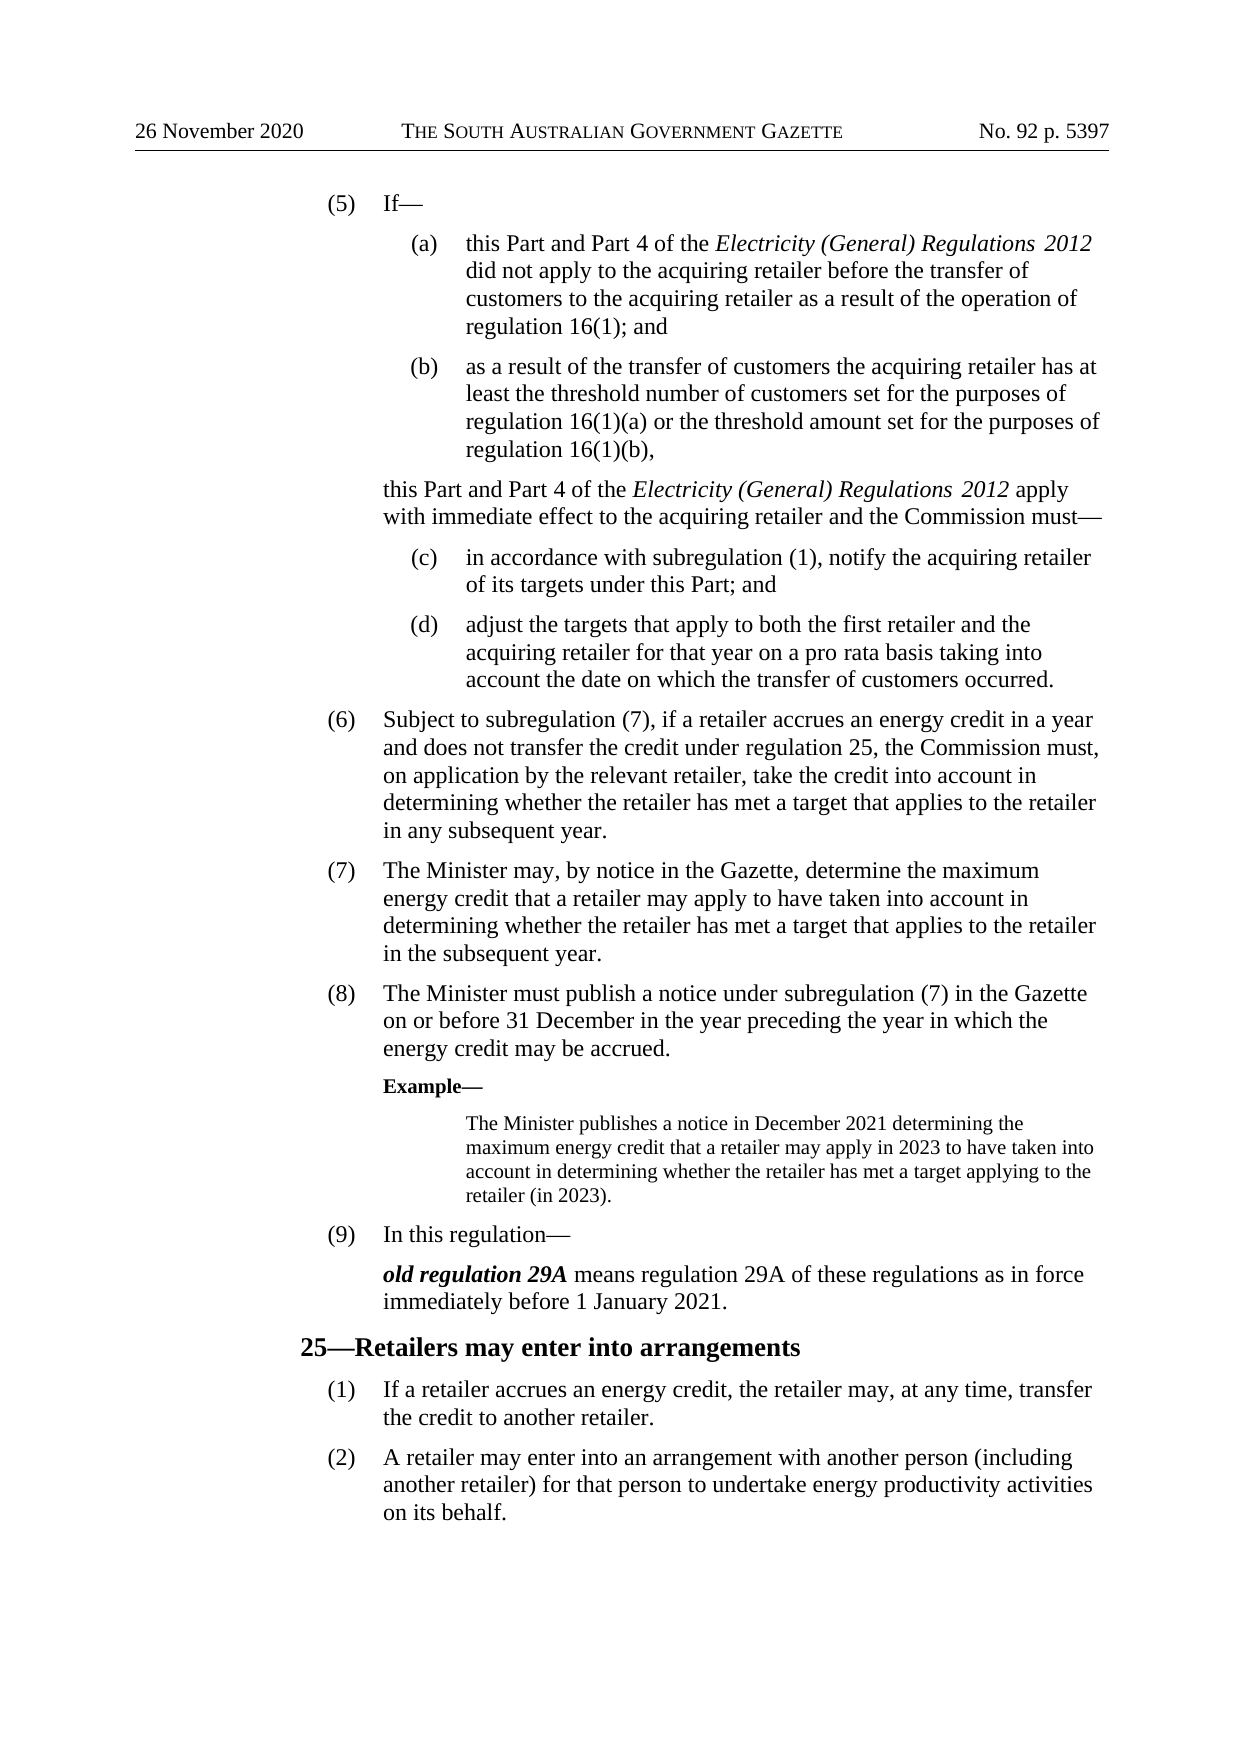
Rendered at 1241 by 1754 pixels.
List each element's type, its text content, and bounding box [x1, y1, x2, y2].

text (5) If— [300, 189, 1109, 216]
text (8) The Minister must publish a notice under subregulation (7) in the Gazette on or before 31 December in the year preceding the year in which the energy credit may be accrued. [300, 979, 1109, 1062]
text 25—Retailers may enter into arrangements [300, 1332, 1109, 1363]
text (b) as a result of the transfer of customers the acquiring retailer has at least the threshold number of customers set for the purposes of regulation 16(1)(a) or the threshold amount set for the purposes of regulation 16(1)(b), [383, 352, 1109, 462]
text The Minister publishes a notice in December 2021 determining the maximum energy credit that a retailer may apply in 2023 to have taken into account in determining whether the retailer has met a target applying to the retailer (in 2023). [466, 1111, 1109, 1207]
text (2) A retailer may enter into an arrangement with another person (including another retailer) for that person to undertake energy productivity activities on its behalf. [300, 1443, 1109, 1526]
text (9) In this regulation— [300, 1219, 1109, 1247]
text (c) in accordance with subregulation (1), notify the acquiring retailer of its targets under this Part; and [383, 542, 1109, 598]
text (d) adjust the targets that apply to both the first retailer and the acquiring retailer for that year on a pro rata basis taking into account the date on which the transfer of customers occurred. [383, 610, 1109, 693]
text old regulation 29A means regulation 29A of these regulations as in force immediately before 1 January 2021. [383, 1260, 1109, 1315]
text Example— [383, 1074, 1109, 1098]
text (7) The Minister may, by notice in the Gazette, determine the maximum energy credit that a retailer may apply to have taken into account in determining whether the retailer has met a target that applies to the retailer in the subsequent year. [300, 856, 1109, 966]
text (1) If a retailer accrues an energy credit, the retailer may, at any time, transfer the credit to another retailer. [300, 1375, 1109, 1430]
text (a) this Part and Part 4 of the Electricity (General) Regulations 2012 did not apply to the acquiring retailer before the transfer of customers to the acquiring retailer as a result of the operation of regulation 16(1); and [383, 229, 1109, 339]
text (6) Subject to subregulation (7), if a retailer accrues an energy credit in a year and does not transfer the credit under regulation 25, the Commission must, on application by the relevant retailer, take the credit into account in determining whether the retailer has met a target that applies to the retailer in any subsequent year. [300, 706, 1109, 843]
text this Part and Part 4 of the Electricity (General) Regulations 2012 apply with immediate effect to the acquiring retailer and the Commission must— [383, 475, 1109, 530]
